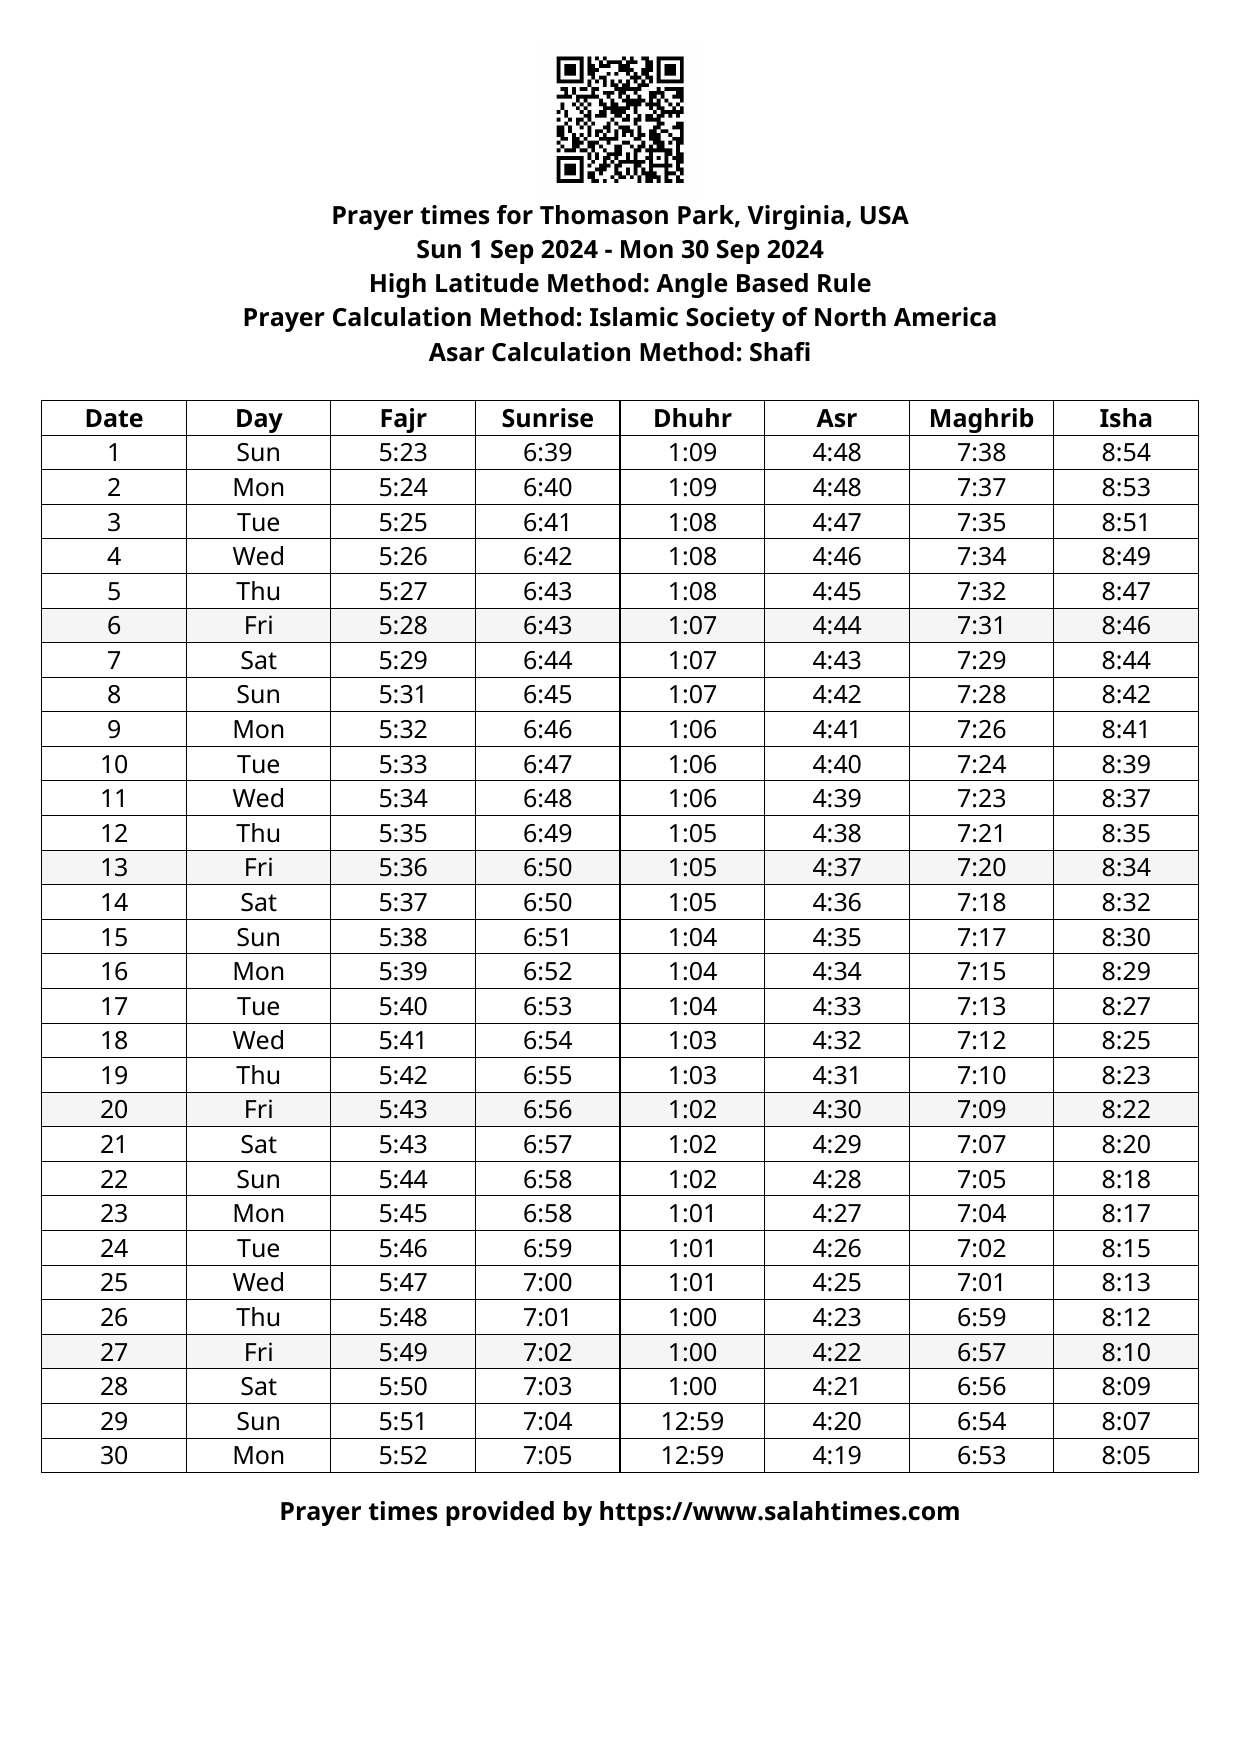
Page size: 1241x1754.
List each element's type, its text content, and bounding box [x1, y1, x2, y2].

table_cell 6:57 [476, 1127, 619, 1161]
table_cell 5:50 [331, 1369, 475, 1403]
table_cell 1:02 [621, 1093, 764, 1126]
table_cell 5:52 [331, 1439, 475, 1472]
table_cell 6:43 [476, 574, 619, 607]
table_cell 1:08 [621, 574, 764, 607]
table_cell 1:00 [621, 1300, 764, 1334]
text Sun 1 Sep 2024 - Mon 30 Sep 2024 [42, 232, 1198, 266]
table_cell 4:33 [765, 989, 909, 1022]
table_header Asr [765, 401, 909, 434]
table_cell 1:01 [621, 1266, 764, 1299]
table_cell 8:34 [1054, 851, 1198, 884]
table_cell 8:32 [1054, 885, 1198, 919]
table_cell 4:30 [765, 1093, 909, 1126]
table_cell 1:03 [621, 1058, 764, 1092]
table_cell Tue [187, 989, 330, 1022]
table_cell 1:08 [621, 505, 764, 538]
table_cell 8:18 [1054, 1162, 1198, 1195]
table_cell 6:54 [910, 1404, 1053, 1437]
table_cell 1:06 [621, 781, 764, 815]
table_cell 4:38 [765, 816, 909, 849]
table_cell 4:21 [765, 1369, 909, 1403]
table_cell 6:58 [476, 1162, 619, 1195]
table_cell 4:42 [765, 678, 909, 711]
table_cell 6:56 [476, 1093, 619, 1126]
table_cell 25 [42, 1266, 186, 1299]
table_cell 4:39 [765, 781, 909, 815]
table_cell 7:04 [910, 1196, 1053, 1230]
table_cell 5:29 [331, 643, 475, 677]
table_cell 8:46 [1054, 609, 1198, 642]
table_cell 7:32 [910, 574, 1053, 607]
table_cell Fri [187, 1335, 330, 1368]
table_cell 6:53 [910, 1439, 1053, 1472]
table_cell 1:04 [621, 920, 764, 953]
table_header Fajr [331, 401, 475, 434]
table_cell 5:28 [331, 609, 475, 642]
table_cell 5:33 [331, 747, 475, 780]
table_cell Sat [187, 885, 330, 919]
table_cell 4:29 [765, 1127, 909, 1161]
table_cell 6:52 [476, 954, 619, 988]
table_cell 28 [42, 1369, 186, 1403]
table_cell 1:01 [621, 1231, 764, 1264]
table_cell 6:59 [476, 1231, 619, 1264]
table_cell 7:02 [910, 1231, 1053, 1264]
table_cell 5:39 [331, 954, 475, 988]
table_cell 5:46 [331, 1231, 475, 1264]
table_cell 8:15 [1054, 1231, 1198, 1264]
table_cell Mon [187, 470, 330, 504]
table_cell 7:04 [476, 1404, 619, 1437]
table_cell 8:54 [1054, 436, 1198, 469]
table_cell 6:57 [910, 1335, 1053, 1368]
table_cell 1:01 [621, 1196, 764, 1230]
table_cell Fri [187, 1093, 330, 1126]
table_cell 7:20 [910, 851, 1053, 884]
table_cell 5:42 [331, 1058, 475, 1092]
table_cell 8:49 [1054, 539, 1198, 573]
text Prayer times for Thomason Park, Virginia, USA [42, 198, 1198, 232]
table_cell 4:20 [765, 1404, 909, 1437]
table_cell Wed [187, 781, 330, 815]
table_cell 6:49 [476, 816, 619, 849]
table_cell 8:07 [1054, 1404, 1198, 1437]
table_cell 5:40 [331, 989, 475, 1022]
table_cell 8:09 [1054, 1369, 1198, 1403]
table_cell Sat [187, 1369, 330, 1403]
table_cell 7:26 [910, 712, 1053, 746]
table_cell 8 [42, 678, 186, 711]
table_cell Fri [187, 609, 330, 642]
table_cell 6:53 [476, 989, 619, 1022]
table_cell 16 [42, 954, 186, 988]
table_cell 6:51 [476, 920, 619, 953]
table_header Sunrise [476, 401, 619, 434]
table_cell 15 [42, 920, 186, 953]
table_cell 4:22 [765, 1335, 909, 1368]
table_cell 10 [42, 747, 186, 780]
table_cell 7:38 [910, 436, 1053, 469]
table_cell 6:54 [476, 1024, 619, 1057]
table_cell Mon [187, 712, 330, 746]
table_cell 7:01 [476, 1300, 619, 1334]
table_cell 6:40 [476, 470, 619, 504]
table_cell 1:09 [621, 436, 764, 469]
table_cell 8:41 [1054, 712, 1198, 746]
table_cell 4:31 [765, 1058, 909, 1092]
table_cell 7:10 [910, 1058, 1053, 1092]
table_cell 5:45 [331, 1196, 475, 1230]
table_cell 1:04 [621, 954, 764, 988]
table_cell 7:29 [910, 643, 1053, 677]
table_cell Wed [187, 1024, 330, 1057]
table_cell 4:40 [765, 747, 909, 780]
table_cell 4:28 [765, 1162, 909, 1195]
table_cell Sat [187, 643, 330, 677]
table_cell 8:51 [1054, 505, 1198, 538]
table_cell 4:32 [765, 1024, 909, 1057]
table_cell 6 [42, 609, 186, 642]
table_cell 19 [42, 1058, 186, 1092]
table_cell 1:00 [621, 1369, 764, 1403]
table_cell Thu [187, 574, 330, 607]
table_cell 4:27 [765, 1196, 909, 1230]
table_cell 7:05 [910, 1162, 1053, 1195]
table_cell 7 [42, 643, 186, 677]
text Prayer times provided by https://www.salahtimes.com [42, 1494, 1198, 1528]
table_cell Sun [187, 920, 330, 953]
table_cell 5:49 [331, 1335, 475, 1368]
table_cell 7:00 [476, 1266, 619, 1299]
table_cell Tue [187, 1231, 330, 1264]
table_cell 8:13 [1054, 1266, 1198, 1299]
table_cell 1:09 [621, 470, 764, 504]
table_cell 4:19 [765, 1439, 909, 1472]
table_cell 8:47 [1054, 574, 1198, 607]
table_cell 1:02 [621, 1127, 764, 1161]
table_cell 7:24 [910, 747, 1053, 780]
table_cell 5:25 [331, 505, 475, 538]
text Asar Calculation Method: Shafi [42, 334, 1198, 368]
table_cell 21 [42, 1127, 186, 1161]
table_cell Thu [187, 816, 330, 849]
table_cell 8:23 [1054, 1058, 1198, 1092]
table_header Date [42, 401, 186, 434]
table_cell 6:50 [476, 885, 619, 919]
table_cell 6:59 [910, 1300, 1053, 1334]
table_cell 9 [42, 712, 186, 746]
table_cell 1:05 [621, 851, 764, 884]
table_cell 6:58 [476, 1196, 619, 1230]
table_cell 6:43 [476, 609, 619, 642]
table_header Day [187, 401, 330, 434]
table_cell 6:45 [476, 678, 619, 711]
table_cell 1:05 [621, 816, 764, 849]
table_cell 7:28 [910, 678, 1053, 711]
table_cell 5:24 [331, 470, 475, 504]
table_cell 6:39 [476, 436, 619, 469]
table_cell 6:41 [476, 505, 619, 538]
table_cell 6:47 [476, 747, 619, 780]
table_cell 24 [42, 1231, 186, 1264]
table_cell 8:05 [1054, 1439, 1198, 1472]
table_cell 5:41 [331, 1024, 475, 1057]
table_cell 4:47 [765, 505, 909, 538]
table_cell 5:32 [331, 712, 475, 746]
table_cell 29 [42, 1404, 186, 1437]
table_cell 5:38 [331, 920, 475, 953]
table_cell 6:50 [476, 851, 619, 884]
table_cell 8:27 [1054, 989, 1198, 1022]
table_cell 12:59 [621, 1439, 764, 1472]
table_cell 1:03 [621, 1024, 764, 1057]
picture [542, 41, 699, 198]
table_cell Sun [187, 1404, 330, 1437]
table_cell 13 [42, 851, 186, 884]
table_cell Sun [187, 436, 330, 469]
table_cell Tue [187, 747, 330, 780]
table_cell 6:48 [476, 781, 619, 815]
table_cell 1:05 [621, 885, 764, 919]
table_cell 1:00 [621, 1335, 764, 1368]
table_cell 1:02 [621, 1162, 764, 1195]
table_cell 7:12 [910, 1024, 1053, 1057]
table_cell 4:45 [765, 574, 909, 607]
table_cell 5:31 [331, 678, 475, 711]
table_header Dhuhr [621, 401, 764, 434]
text High Latitude Method: Angle Based Rule [42, 266, 1198, 300]
table_cell Mon [187, 954, 330, 988]
table_cell 7:21 [910, 816, 1053, 849]
table_cell 4:26 [765, 1231, 909, 1264]
table_cell 8:17 [1054, 1196, 1198, 1230]
table_cell 6:42 [476, 539, 619, 573]
table_cell 4:44 [765, 609, 909, 642]
table_cell Wed [187, 539, 330, 573]
table_cell 5:26 [331, 539, 475, 573]
table_cell 6:55 [476, 1058, 619, 1092]
table_cell 7:15 [910, 954, 1053, 988]
table_cell 1:06 [621, 747, 764, 780]
table_cell 8:53 [1054, 470, 1198, 504]
table_cell 6:56 [910, 1369, 1053, 1403]
table_cell 14 [42, 885, 186, 919]
table_cell 1:06 [621, 712, 764, 746]
table_cell 5:44 [331, 1162, 475, 1195]
table_cell 7:07 [910, 1127, 1053, 1161]
table_cell 26 [42, 1300, 186, 1334]
table_cell 8:10 [1054, 1335, 1198, 1368]
table_cell 8:42 [1054, 678, 1198, 711]
table_cell 4:34 [765, 954, 909, 988]
table_cell 5:51 [331, 1404, 475, 1437]
table_cell 1 [42, 436, 186, 469]
table_cell 7:03 [476, 1369, 619, 1403]
table_cell 17 [42, 989, 186, 1022]
table_cell 7:17 [910, 920, 1053, 953]
table_cell Fri [187, 851, 330, 884]
table_cell 8:25 [1054, 1024, 1198, 1057]
table_cell 5 [42, 574, 186, 607]
table_cell Wed [187, 1266, 330, 1299]
table_cell 4:41 [765, 712, 909, 746]
table_cell 5:48 [331, 1300, 475, 1334]
table_cell 5:27 [331, 574, 475, 607]
table_cell 5:37 [331, 885, 475, 919]
table_cell 7:02 [476, 1335, 619, 1368]
table_cell 20 [42, 1093, 186, 1126]
table_cell 11 [42, 781, 186, 815]
table_cell 2 [42, 470, 186, 504]
table_cell 1:07 [621, 678, 764, 711]
table_cell 27 [42, 1335, 186, 1368]
table_cell 4:37 [765, 851, 909, 884]
table_cell Sat [187, 1127, 330, 1161]
table_cell 4:48 [765, 436, 909, 469]
table_cell 5:43 [331, 1127, 475, 1161]
table_cell 3 [42, 505, 186, 538]
table_cell 23 [42, 1196, 186, 1230]
table_cell 5:23 [331, 436, 475, 469]
table_cell Thu [187, 1300, 330, 1334]
table_cell 4:48 [765, 470, 909, 504]
table_cell 8:37 [1054, 781, 1198, 815]
table_cell 4:43 [765, 643, 909, 677]
table_cell 1:04 [621, 989, 764, 1022]
table_cell 8:22 [1054, 1093, 1198, 1126]
table_cell 8:44 [1054, 643, 1198, 677]
table_cell 5:36 [331, 851, 475, 884]
table_cell 7:01 [910, 1266, 1053, 1299]
table_cell Tue [187, 505, 330, 538]
table_cell 6:44 [476, 643, 619, 677]
table_cell 7:34 [910, 539, 1053, 573]
table_cell 1:08 [621, 539, 764, 573]
table_cell Mon [187, 1439, 330, 1472]
table_cell Mon [187, 1196, 330, 1230]
table_cell 7:13 [910, 989, 1053, 1022]
table_cell Sun [187, 678, 330, 711]
table_cell 7:35 [910, 505, 1053, 538]
table_cell 7:18 [910, 885, 1053, 919]
table_cell 4:36 [765, 885, 909, 919]
table_cell 18 [42, 1024, 186, 1057]
table_cell 1:07 [621, 643, 764, 677]
table_cell 8:12 [1054, 1300, 1198, 1334]
table_cell 12 [42, 816, 186, 849]
table_cell 7:37 [910, 470, 1053, 504]
table_cell Sun [187, 1162, 330, 1195]
table_cell 4:25 [765, 1266, 909, 1299]
table_cell 7:09 [910, 1093, 1053, 1126]
table_cell 7:23 [910, 781, 1053, 815]
table_cell 6:46 [476, 712, 619, 746]
table_cell 8:20 [1054, 1127, 1198, 1161]
table_cell 7:31 [910, 609, 1053, 642]
text Prayer Calculation Method: Islamic Society of North America [42, 300, 1198, 334]
table_cell 7:05 [476, 1439, 619, 1472]
table_cell 8:35 [1054, 816, 1198, 849]
table_cell 8:30 [1054, 920, 1198, 953]
table_cell 4:23 [765, 1300, 909, 1334]
table_cell 4:46 [765, 539, 909, 573]
table_cell 5:34 [331, 781, 475, 815]
table_cell 5:47 [331, 1266, 475, 1299]
table_cell 22 [42, 1162, 186, 1195]
table_cell 5:35 [331, 816, 475, 849]
table_cell 12:59 [621, 1404, 764, 1437]
table_cell 4:35 [765, 920, 909, 953]
table_cell 8:39 [1054, 747, 1198, 780]
table_header Maghrib [910, 401, 1053, 434]
table_cell 4 [42, 539, 186, 573]
table_cell 8:29 [1054, 954, 1198, 988]
table_cell 1:07 [621, 609, 764, 642]
table_cell 30 [42, 1439, 186, 1472]
table_cell Thu [187, 1058, 330, 1092]
table_header Isha [1054, 401, 1198, 434]
table_cell 5:43 [331, 1093, 475, 1126]
